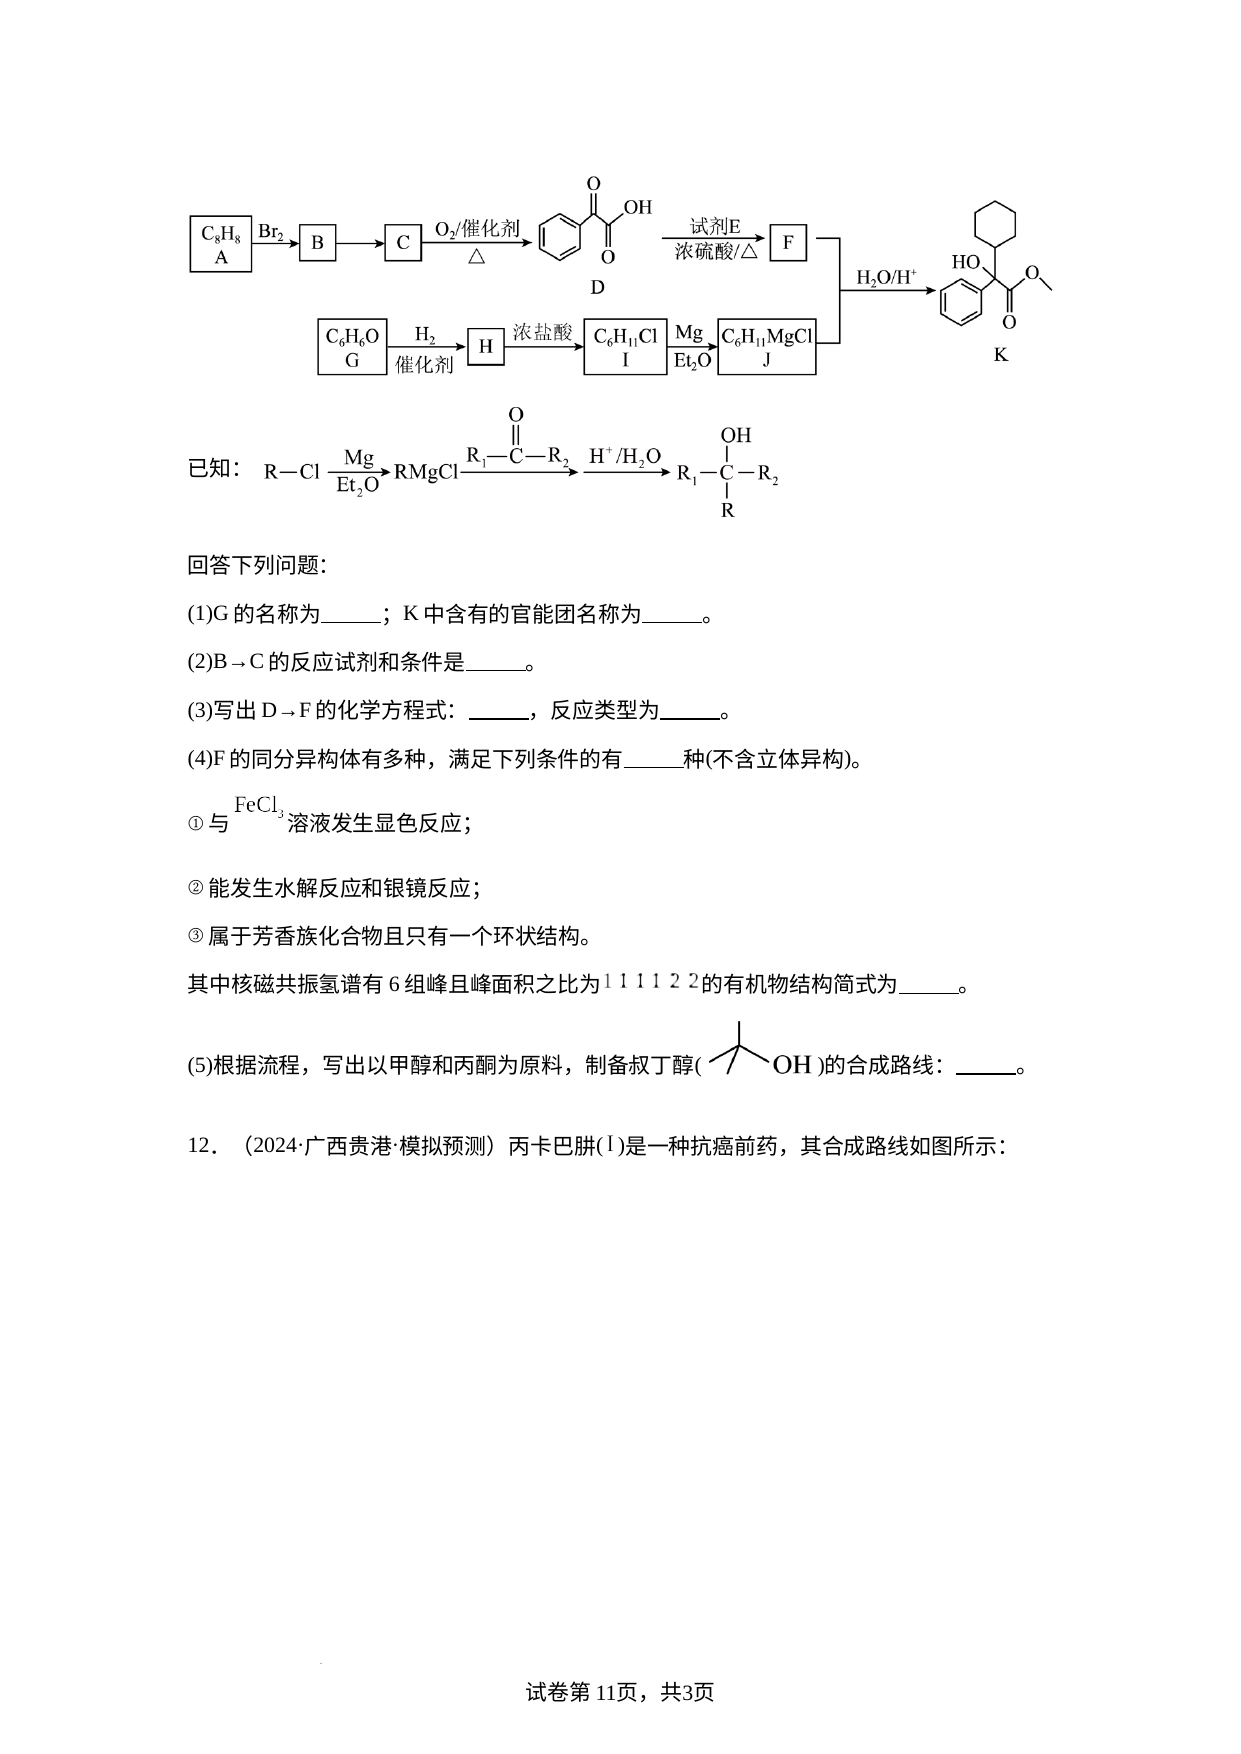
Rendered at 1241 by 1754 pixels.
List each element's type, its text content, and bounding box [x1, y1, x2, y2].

text ①与溶液发生显色反应； [187, 789, 1053, 854]
text 其中核磁共振氢谱有6组峰且峰面积之比为的有机物结构简式为 。 [187, 967, 1053, 999]
picture [187, 174, 1053, 377]
text (1)G的名称为 ；K中含有的官能团名称为 。 [187, 596, 1053, 629]
text ②能发生水解反应和银镜反应； [187, 870, 1053, 903]
text (2)B→C的反应试剂和条件是 。 [187, 644, 1053, 677]
picture [258, 402, 783, 521]
text (5)根据流程，写出以甲醇和丙酮为原料，制备叔丁醇()的合成路线： 。 [187, 1015, 1053, 1113]
text 12．（2024·广西贵港·模拟预测）丙卡巴肼()是一种抗癌前药，其合成路线如图所示： [187, 1129, 1053, 1161]
text (4)F的同分异构体有多种，满足下列条件的有 种(不含立体异构)。 [187, 741, 1053, 774]
picture [701, 1015, 818, 1081]
text 回答下列问题： [187, 548, 1053, 580]
text ③属于芳香族化合物且只有一个环状结构。 [187, 919, 1053, 951]
text (3)写出D→F的化学方程式： ，反应类型为 。 [187, 693, 1053, 725]
